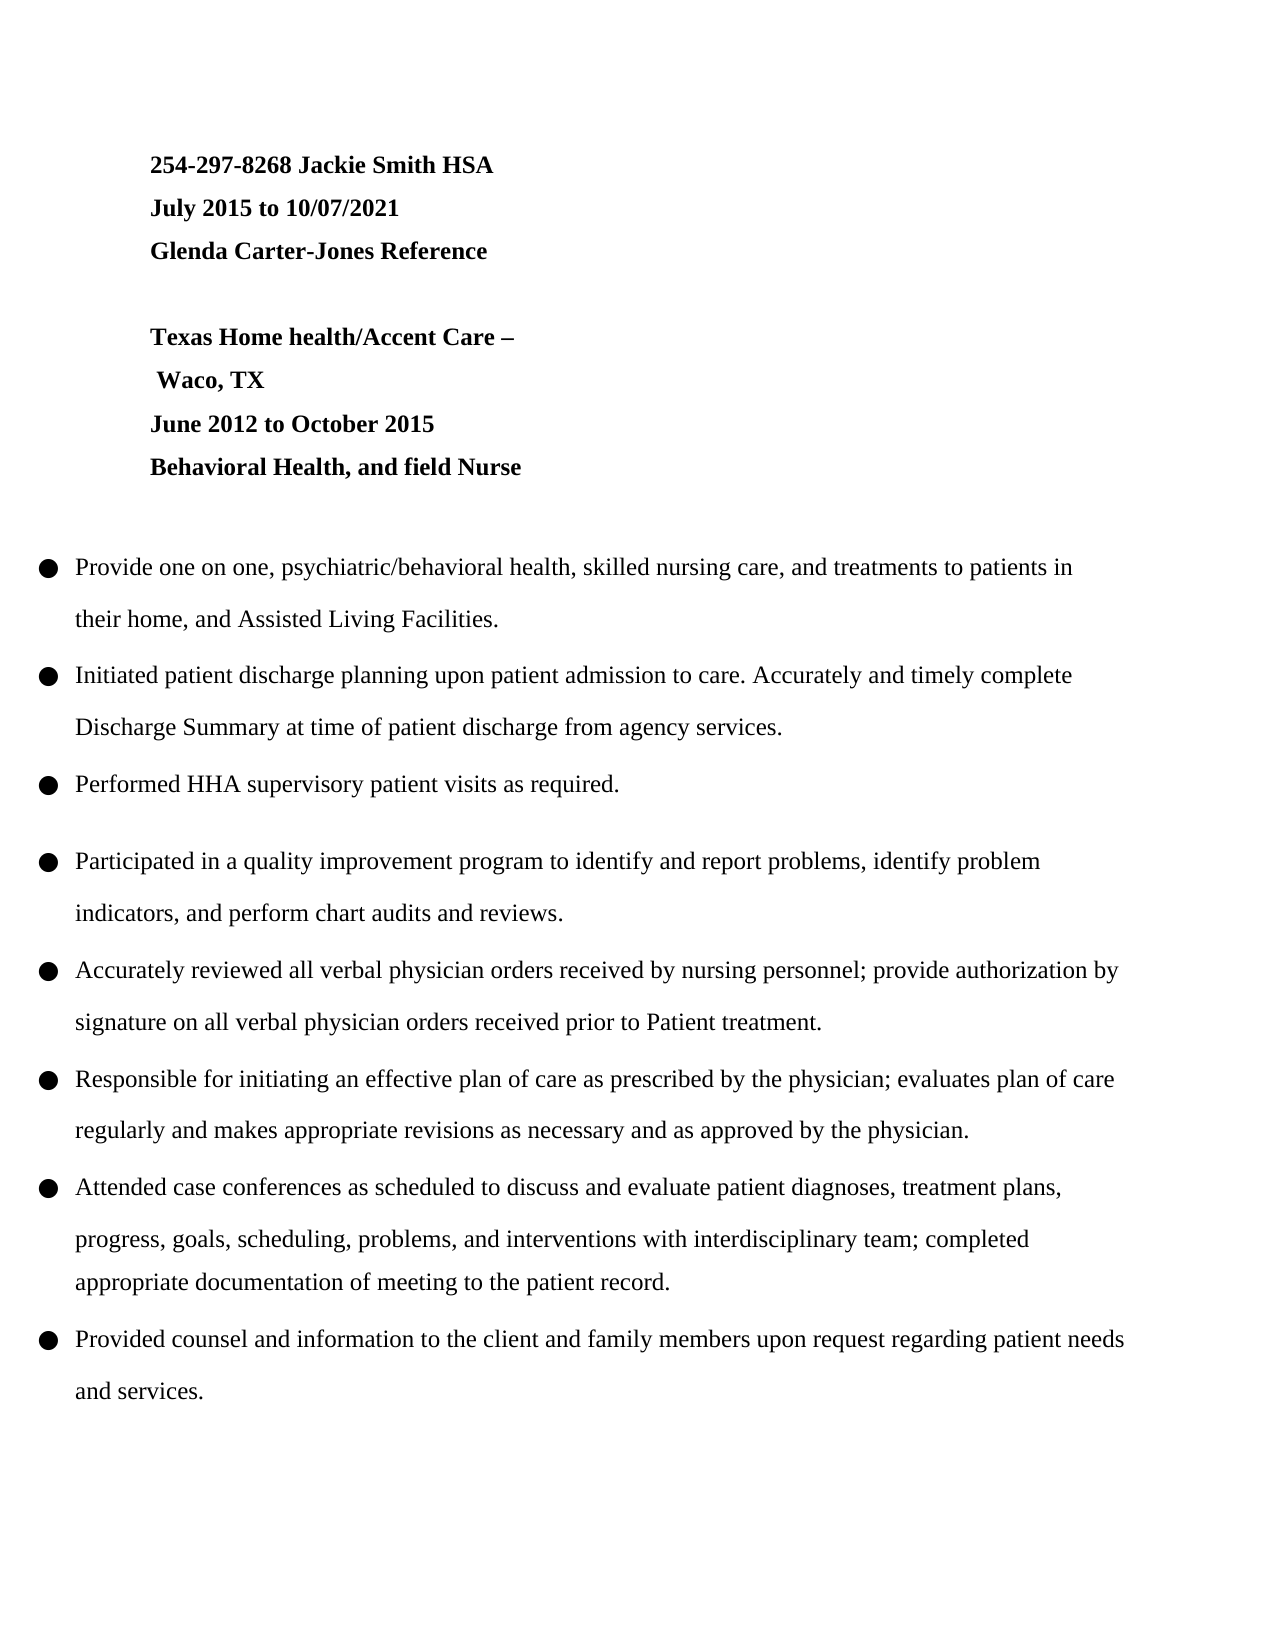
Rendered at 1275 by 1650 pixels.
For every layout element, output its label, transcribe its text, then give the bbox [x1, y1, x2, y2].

text 254-297-8268 Jackie Smith HSA [150, 150, 1125, 179]
list Attended case conferences as scheduled to discuss and evaluate patient diagnoses, treatment plans, progress, goals, scheduling, problems, and interventions with interdisciplinary team; completed appropriate documentation of meeting to the patient record. [37, 1159, 1125, 1296]
list Accurately reviewed all verbal physician orders received by nursing personnel; provide authorization by signature on all verbal physician orders received prior to Patient treatment. [37, 941, 1125, 1036]
text June 2012 to October 2015 [150, 409, 1125, 437]
text Waco, TX [150, 366, 1125, 394]
list Responsible for initiating an effective plan of care as prescribed by the physician; evaluates plan of care regularly and makes appropriate revisions as necessary and as approved by the physician. [37, 1050, 1125, 1144]
list Provided counsel and information to the client and family members upon request regarding patient needs and services. [37, 1311, 1125, 1405]
text Texas Home health/Accent Care – [150, 322, 1125, 351]
list Initiated patient discharge planning upon patient admission to care. Accurately and timely complete Discharge Summary at time of patient discharge from agency services. [37, 647, 1125, 741]
text Glenda Carter-Jones Reference [150, 236, 1125, 265]
list Performed HHA supervisory patient visits as required. [37, 756, 1125, 807]
text Behavioral Health, and field Nurse [150, 452, 1125, 481]
text July 2015 to 10/07/2021 [150, 193, 1125, 222]
list Participated in a quality improvement program to identify and report problems, identify problem indicators, and perform chart audits and reviews. [37, 832, 1125, 927]
list Provide one on one, psychiatric/behavioral health, skilled nursing care, and treatments to patients in their home, and Assisted Living Facilities. [37, 538, 1125, 632]
